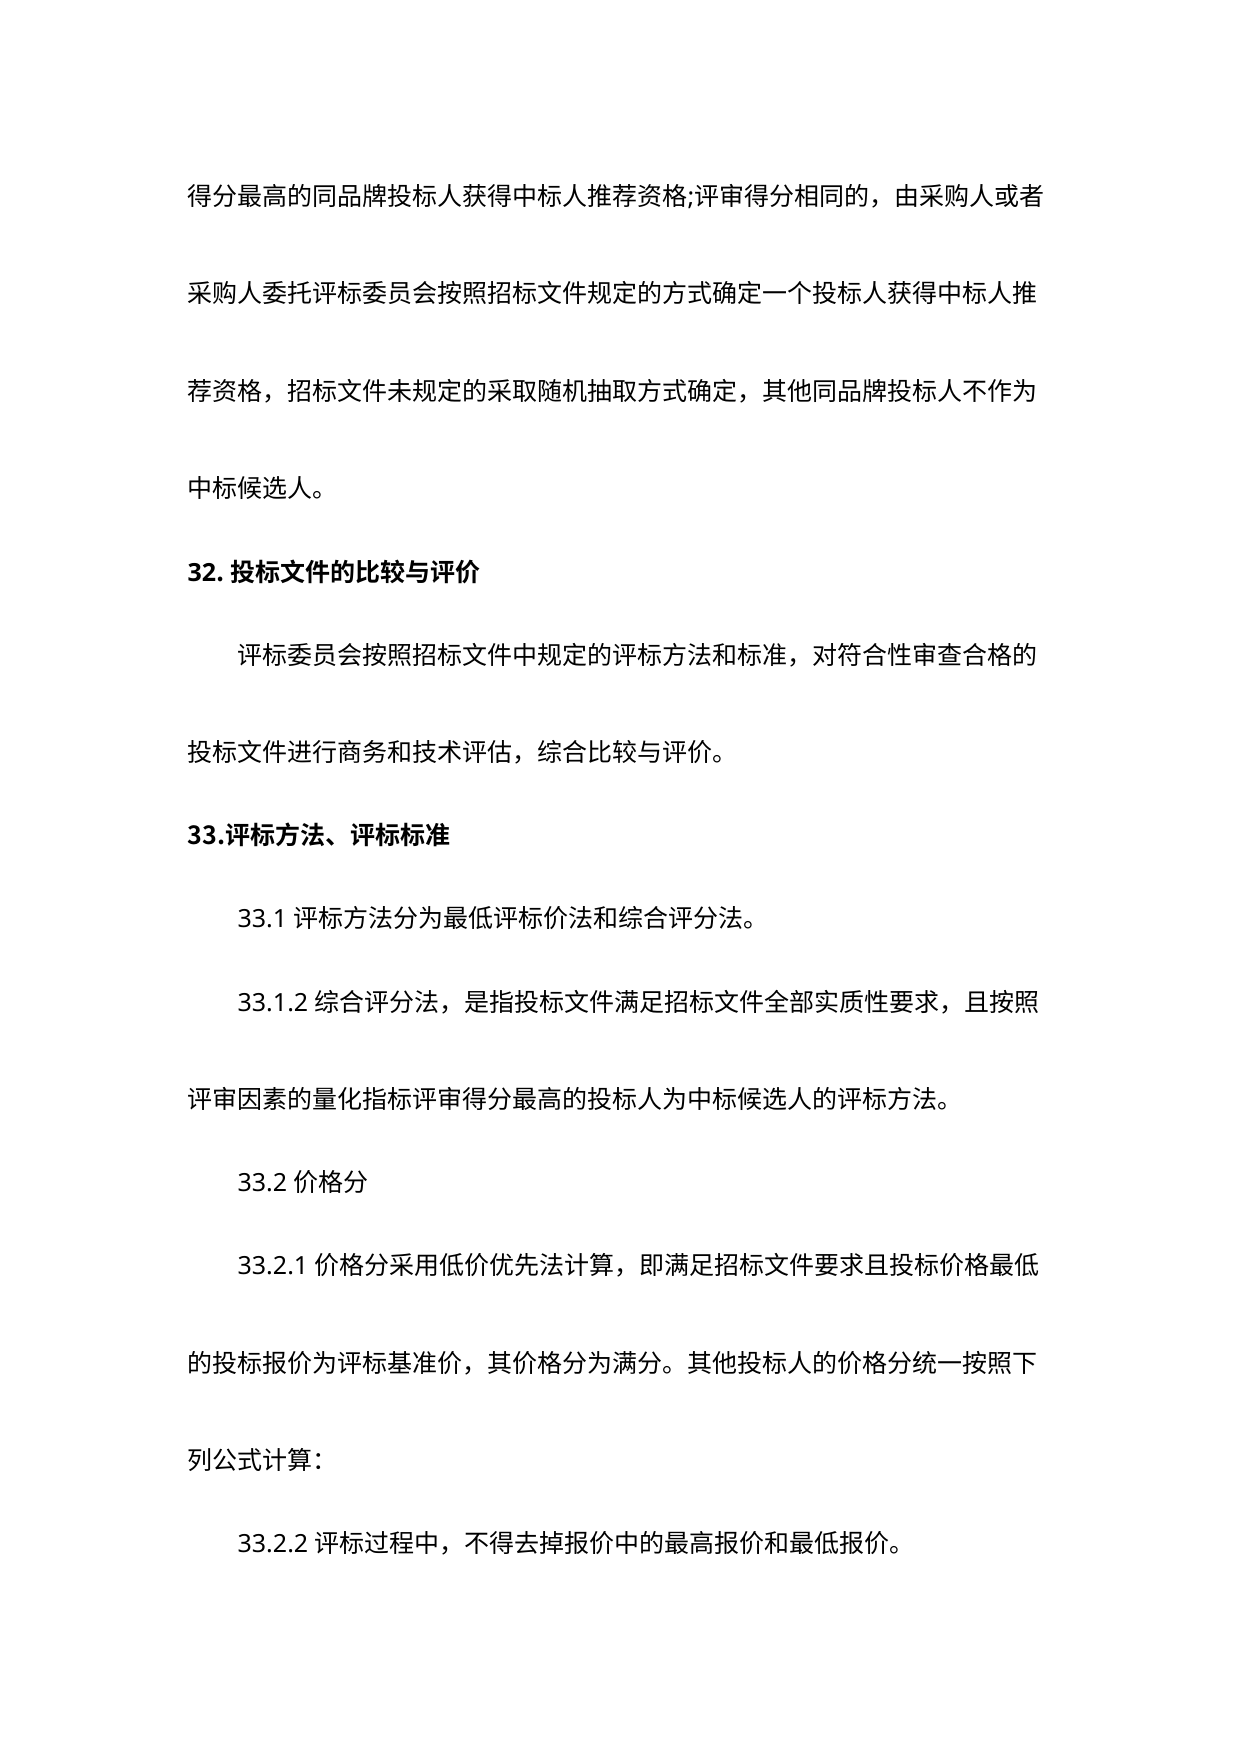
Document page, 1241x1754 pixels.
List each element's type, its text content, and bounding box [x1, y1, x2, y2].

text 33.1.2 综合评分法，是指投标文件满足招标文件全部实质性要求，且按照评审因素的量化指标评审得分最高的投标人为中标候选人的评标方法。 [187, 968, 1053, 1130]
text 32. 投标文件的比较与评价 [187, 538, 1053, 603]
text 33.2.1 价格分采用低价优先法计算，即满足招标文件要求且投标价格最低的投标报价为评标基准价，其价格分为满分。其他投标人的价格分统一按照下列公式计算： [187, 1231, 1053, 1491]
text 评标委员会按照招标文件中规定的评标方法和标准，对符合性审查合格的投标文件进行商务和技术评估，综合比较与评价。 [187, 621, 1053, 783]
text 33.评标方法、评标标准 [187, 801, 1053, 866]
text 33.2 价格分 [187, 1148, 1053, 1213]
text 33.1 评标方法分为最低评标价法和综合评分法。 [187, 884, 1053, 949]
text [187, 162, 1053, 519]
text 33.2.2 评标过程中，不得去掉报价中的最高报价和最低报价。 [187, 1509, 1053, 1574]
